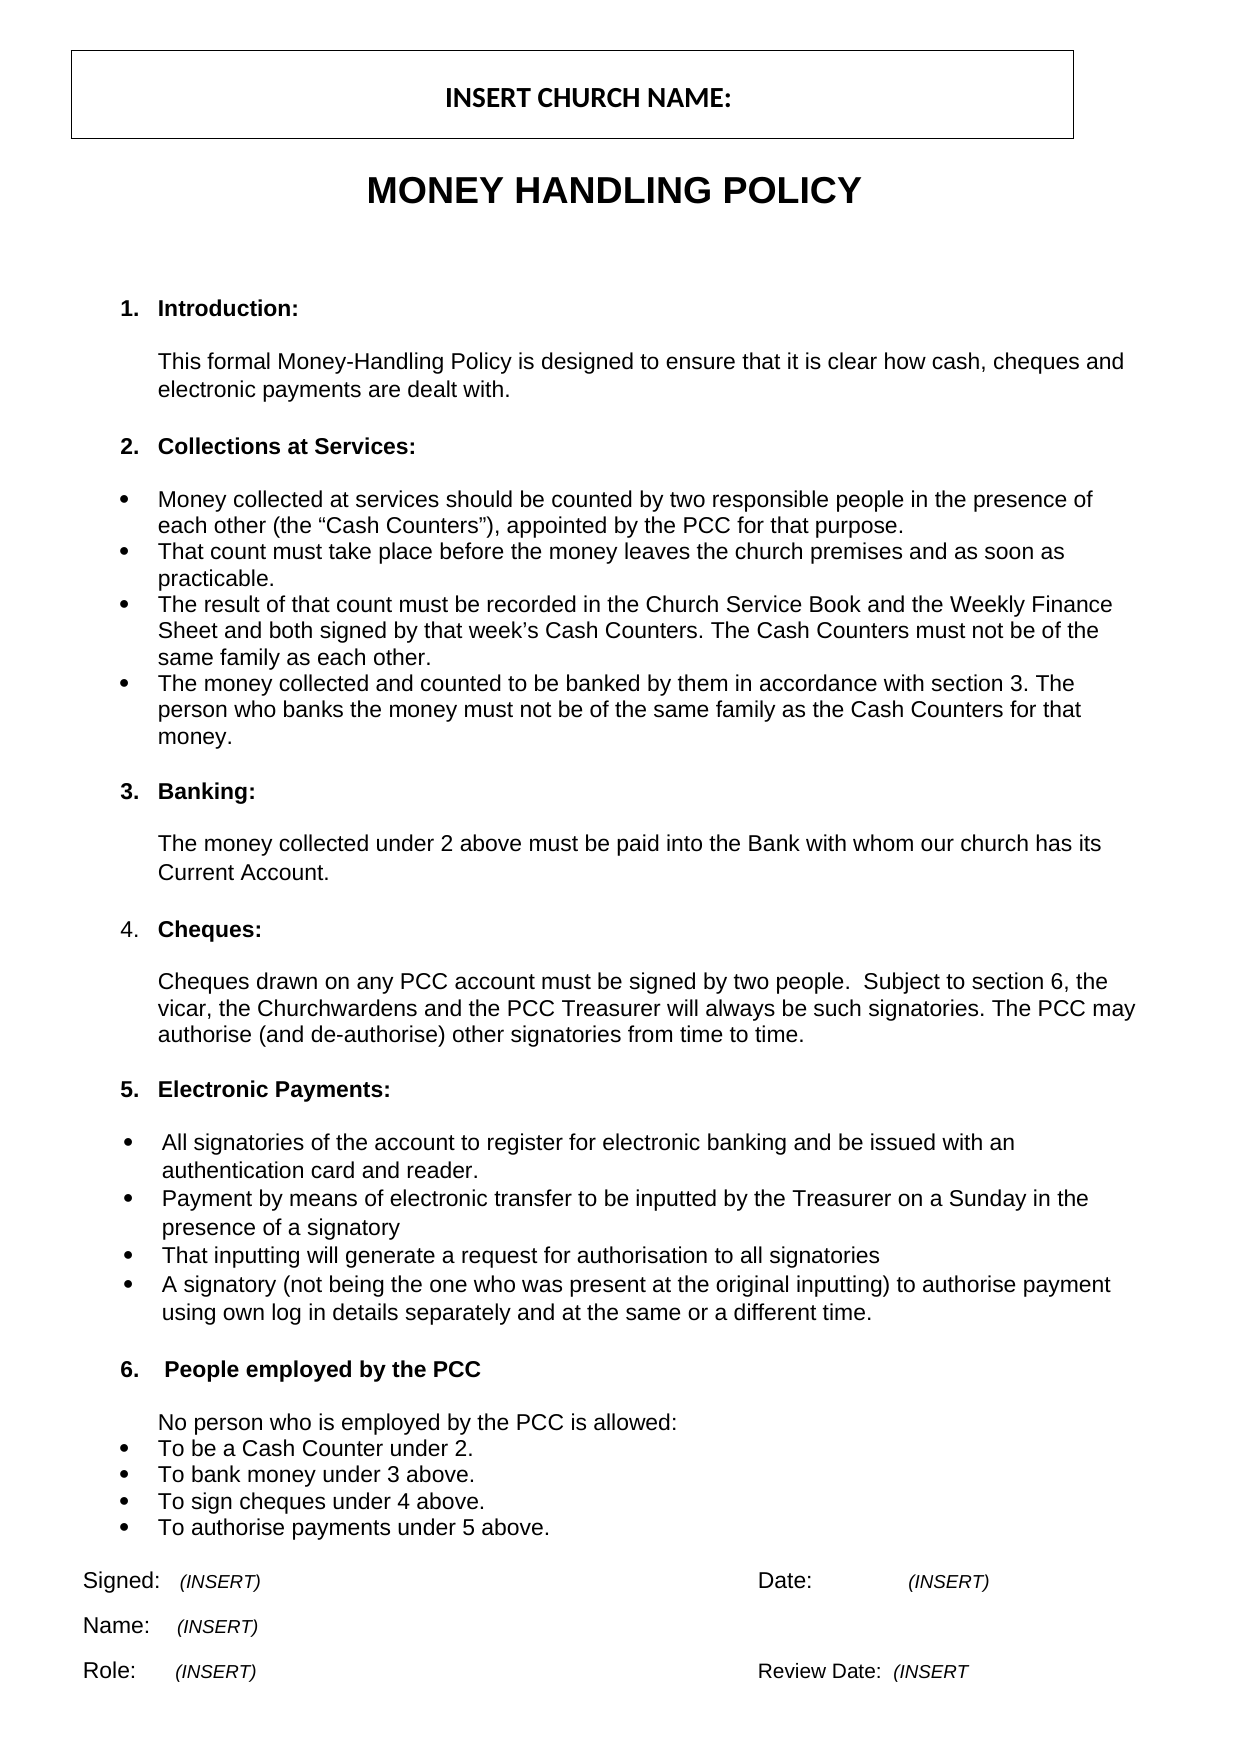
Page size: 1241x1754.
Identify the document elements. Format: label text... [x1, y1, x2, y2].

list To bank money under 3 above. [120, 1461, 1146, 1488]
list Collections at Services: [120, 433, 1146, 459]
list The result of that count must be recorded in the Church Service Book and the Weekly Finance Sheet and both signed by that week’s Cash Counters. The Cash Counters must not be of the same family as each other. [120, 591, 1146, 670]
list A signatory (not being the one who was present at the original inputting) to authorise payment using own log in details separately and at the same or a different time. [124, 1271, 1146, 1326]
text Name: (INSERT) [83, 1612, 1146, 1638]
list That inputting will generate a request for authorisation to all signatories [124, 1242, 1146, 1269]
list Payment by means of electronic transfer to be inputted by the Treasurer on a Sunday in the presence of a signatory [124, 1185, 1146, 1240]
list To authorise payments under 5 above. [120, 1514, 1146, 1541]
list The money collected and counted to be banked by them in accordance with section 3. The person who banks the money must not be of the same family as the Cash Counters for that money. [120, 670, 1146, 749]
text MONEY HANDLING POLICY [83, 168, 1146, 212]
list Electronic Payments: [120, 1076, 1146, 1102]
list No person who is employed by the PCC is allowed: [158, 1382, 1146, 1435]
list People employed by the PCC [120, 1356, 1146, 1382]
text The money collected under 2 above must be paid into the Bank with whom our church has its Current Account. [158, 830, 1146, 885]
list Money collected at services should be counted by two responsible people in the presence of each other (the “Cash Counters”), appointed by the PCC for that purpose. [120, 486, 1146, 538]
list Introduction: [120, 295, 1146, 321]
text This formal Money-Handling Policy is designed to ensure that it is clear how cash, cheques and electronic payments are dealt with. [158, 348, 1146, 402]
list To sign cheques under 4 above. [120, 1488, 1146, 1514]
table_header INSERT CHURCH NAME: [72, 51, 1073, 138]
list Cheques: [120, 916, 1146, 942]
text Cheques drawn on any PCC account must be signed by two people. Subject to section 6, the vicar, the Churchwardens and the PCC Treasurer will always be such signatories. The PCC may authorise (and de-authorise) other signatories from time to time. [158, 942, 1146, 1047]
text Role: (INSERT) Review Date: (INSERT [83, 1657, 1146, 1683]
text Signed: (INSERT) Date: (INSERT) [83, 1567, 1146, 1593]
list To be a Cash Counter under 2. [120, 1435, 1146, 1461]
list All signatories of the account to register for electronic banking and be issued with an authentication card and reader. [124, 1128, 1146, 1183]
list That count must take place before the money leaves the church premises and as soon as practicable. [120, 538, 1146, 591]
list Banking: [120, 778, 1146, 804]
